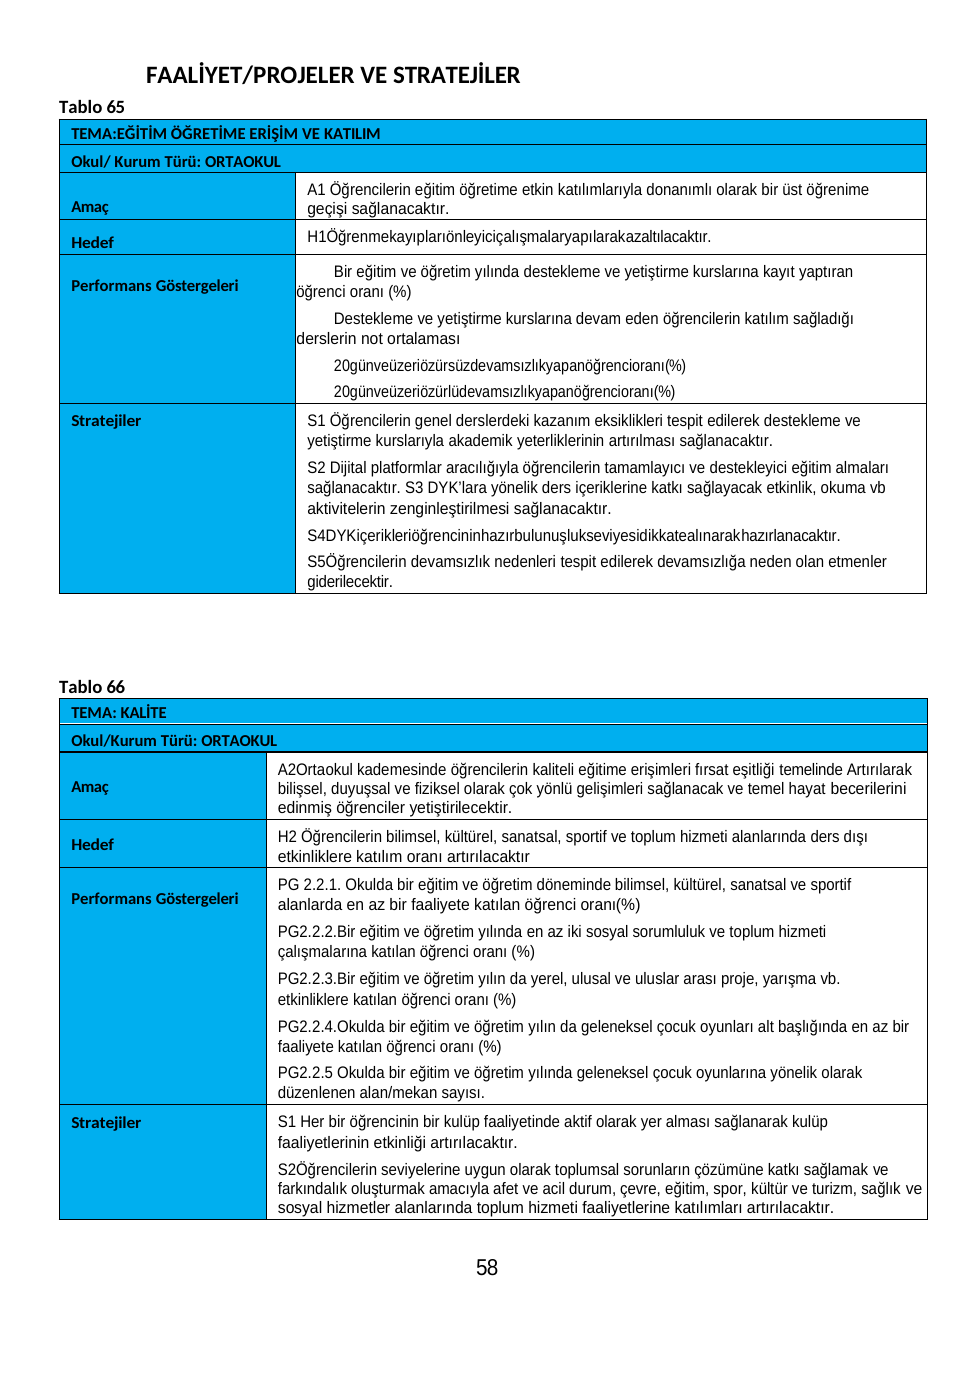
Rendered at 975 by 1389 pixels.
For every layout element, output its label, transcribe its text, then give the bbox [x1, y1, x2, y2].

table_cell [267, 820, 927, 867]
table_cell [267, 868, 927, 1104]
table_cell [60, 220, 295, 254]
text Tablo 66 [59, 675, 944, 698]
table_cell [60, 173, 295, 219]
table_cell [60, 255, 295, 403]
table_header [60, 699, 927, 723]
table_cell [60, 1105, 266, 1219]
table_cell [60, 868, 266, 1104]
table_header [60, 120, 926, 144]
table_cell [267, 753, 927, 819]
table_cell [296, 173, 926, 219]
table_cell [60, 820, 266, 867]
list FAALİYET/PROJELER VE STRATEJİLER [102, 59, 944, 89]
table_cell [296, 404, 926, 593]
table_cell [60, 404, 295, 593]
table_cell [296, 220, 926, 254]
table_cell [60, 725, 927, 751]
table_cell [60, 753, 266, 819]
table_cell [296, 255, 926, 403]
text Tablo 65 [59, 96, 944, 118]
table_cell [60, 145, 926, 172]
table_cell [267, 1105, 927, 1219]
